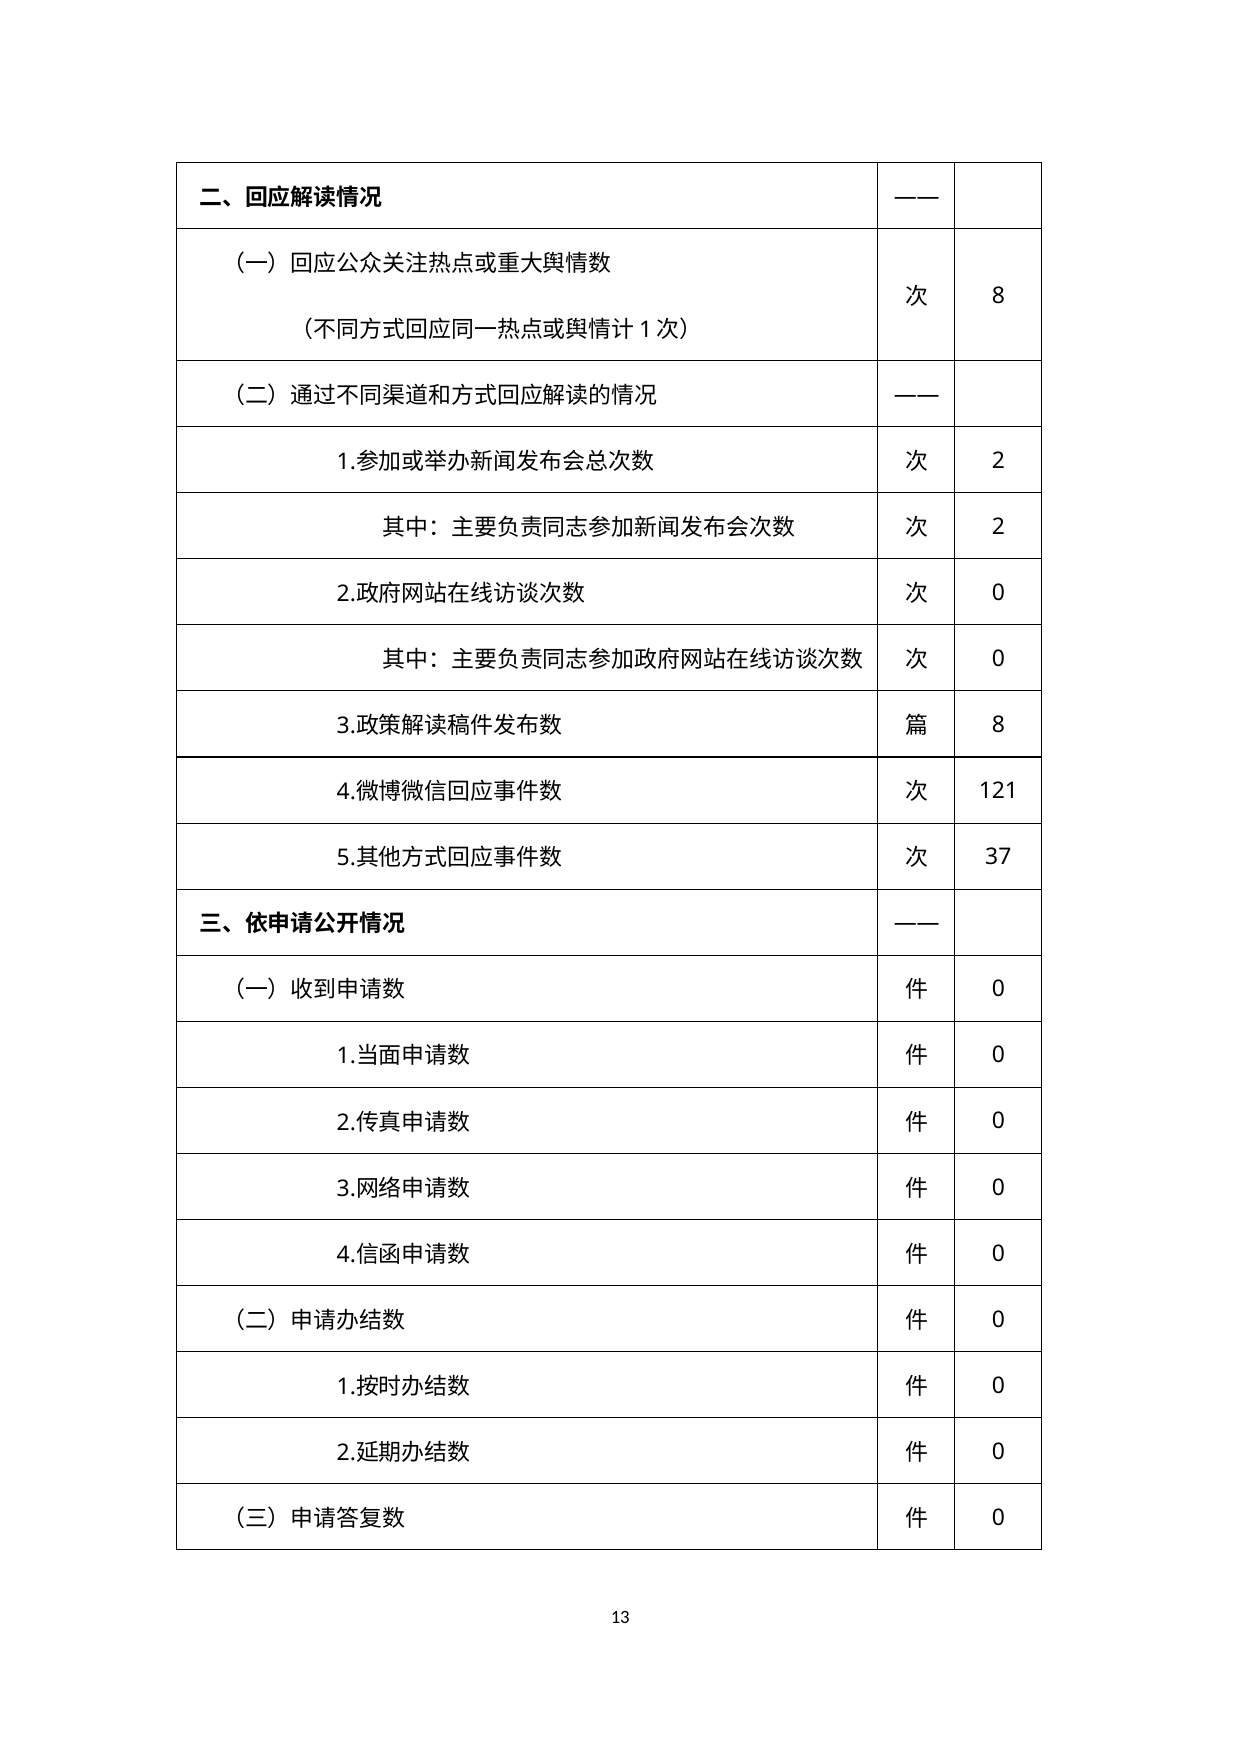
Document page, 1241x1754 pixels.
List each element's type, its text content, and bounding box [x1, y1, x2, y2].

table_cell 次 [878, 559, 954, 624]
table_cell 件 [878, 1154, 954, 1219]
table_cell （一）收到申请数 [177, 956, 877, 1021]
table_cell 三、依申请公开情况 [177, 890, 877, 954]
table_cell 件 [878, 1352, 954, 1417]
table_cell 2.传真申请数 [177, 1088, 877, 1153]
table_cell [955, 163, 1041, 228]
table_cell 件 [878, 1088, 954, 1153]
table_cell 件 [878, 1484, 954, 1549]
table_cell 2.政府网站在线访谈次数 [177, 559, 877, 624]
table_cell —— [878, 361, 954, 426]
table_cell 0 [955, 1022, 1041, 1087]
table_cell 5.其他方式回应事件数 [177, 824, 877, 888]
table_cell 4.信函申请数 [177, 1220, 877, 1285]
table_cell 0 [955, 956, 1041, 1021]
table_cell 2 [955, 427, 1041, 492]
table_cell 次 [878, 427, 954, 492]
table_cell 2 [955, 493, 1041, 558]
table_cell —— [878, 163, 954, 228]
table_cell 件 [878, 1220, 954, 1285]
table_cell 0 [955, 1286, 1041, 1351]
table_cell [955, 890, 1041, 954]
table_cell 件 [878, 1418, 954, 1483]
table_cell （不同方式回应同一热点或舆情计1次） [177, 294, 877, 360]
table_cell 0 [955, 1352, 1041, 1417]
table_cell 二、回应解读情况 [177, 163, 877, 228]
table_cell 件 [878, 1022, 954, 1087]
table_cell 4.微博微信回应事件数 [177, 758, 877, 822]
table_cell 37 [955, 824, 1041, 888]
table_cell 次 [878, 493, 954, 558]
table_cell 件 [878, 956, 954, 1021]
table_cell 0 [955, 1088, 1041, 1153]
table_cell 3.政策解读稿件发布数 [177, 691, 877, 756]
table_cell （三）申请答复数 [177, 1484, 877, 1549]
table_cell —— [878, 890, 954, 954]
table_cell 次 [878, 824, 954, 888]
table_cell 0 [955, 1484, 1041, 1549]
table_cell 件 [878, 1286, 954, 1351]
table_cell 次 [878, 758, 954, 822]
table_cell 1.当面申请数 [177, 1022, 877, 1087]
table_cell [955, 361, 1041, 426]
table_cell 0 [955, 625, 1041, 690]
table_cell 其中：主要负责同志参加新闻发布会次数 [177, 493, 877, 558]
table_cell 3.网络申请数 [177, 1154, 877, 1219]
table_cell 1.参加或举办新闻发布会总次数 [177, 427, 877, 492]
table_cell （二）申请办结数 [177, 1286, 877, 1351]
table_cell 0 [955, 1418, 1041, 1483]
table_cell 0 [955, 1154, 1041, 1219]
table_cell 2.延期办结数 [177, 1418, 877, 1483]
table_cell 121 [955, 758, 1041, 822]
table_cell 其中：主要负责同志参加政府网站在线访谈次数 [177, 625, 877, 690]
table_cell 1.按时办结数 [177, 1352, 877, 1417]
table_cell （一）回应公众关注热点或重大舆情数 [177, 229, 877, 294]
table_cell （二）通过不同渠道和方式回应解读的情况 [177, 361, 877, 426]
table_cell 0 [955, 559, 1041, 624]
table_cell 篇 [878, 691, 954, 756]
table_cell 次 [878, 625, 954, 690]
table_cell 次 [878, 229, 954, 360]
table_cell 8 [955, 691, 1041, 756]
table_cell 8 [955, 229, 1041, 360]
table_cell 0 [955, 1220, 1041, 1285]
